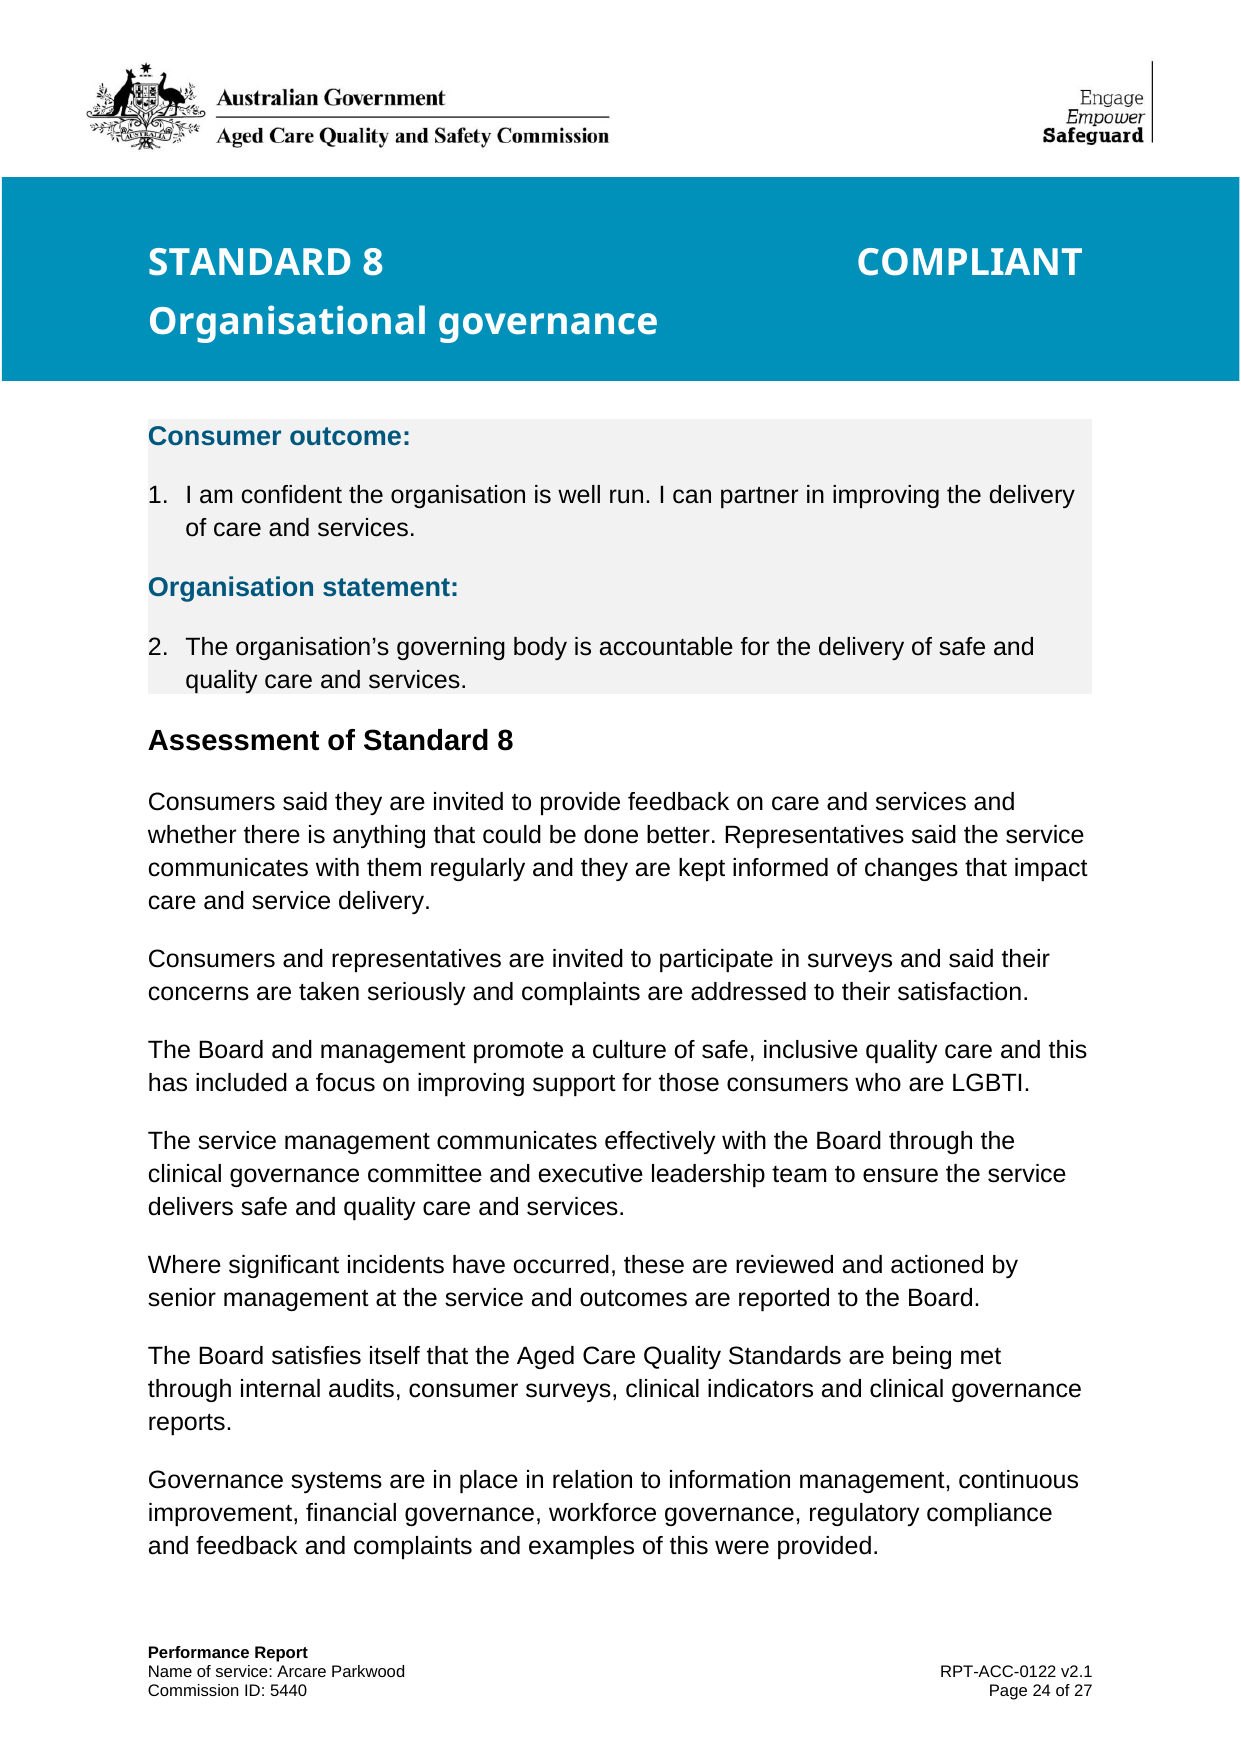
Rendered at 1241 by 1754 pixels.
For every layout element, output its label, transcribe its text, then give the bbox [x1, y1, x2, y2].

list I am confident the organisation is well run. I can partner in improving the delivery of care and services. [148, 480, 1092, 542]
text Consumers said they are invited to provide feedback on care and services and whether there is anything that could be done better. Representatives said the service communicates with them regularly and they are kept informed of changes that impact care and service delivery. [148, 787, 1092, 915]
picture [0, 1, 1241, 171]
text The Board and management promote a culture of safe, inclusive quality care and this has included a focus on improving support for those consumers who are LGBTI. [148, 1035, 1092, 1097]
subtitle STANDARD 8 COMPLIANT Organisational governance [148, 236, 1092, 345]
subtitle Assessment of Standard 8 [148, 723, 1092, 757]
subtitle Consumer outcome: [148, 419, 1092, 451]
text Consumers and representatives are invited to participate in surveys and said their concerns are taken seriously and complaints are addressed to their satisfaction. [148, 944, 1092, 1006]
text Governance systems are in place in relation to information management, continuous improvement, financial governance, workforce governance, regulatory compliance and feedback and complaints and examples of this were provided. [148, 1465, 1092, 1560]
list The organisation’s governing body is accountable for the delivery of safe and quality care and services. [148, 632, 1092, 694]
text The service management communicates effectively with the Board through the clinical governance committee and executive leadership team to ensure the service delivers safe and quality care and services. [148, 1126, 1092, 1221]
text Where significant incidents have occurred, these are reviewed and actioned by senior management at the service and outcomes are reported to the Board. [148, 1250, 1092, 1312]
subtitle Organisation statement: [148, 571, 1092, 603]
text The Board satisfies itself that the Aged Care Quality Standards are being met through internal audits, consumer surveys, clinical indicators and clinical governance reports. [148, 1341, 1092, 1436]
